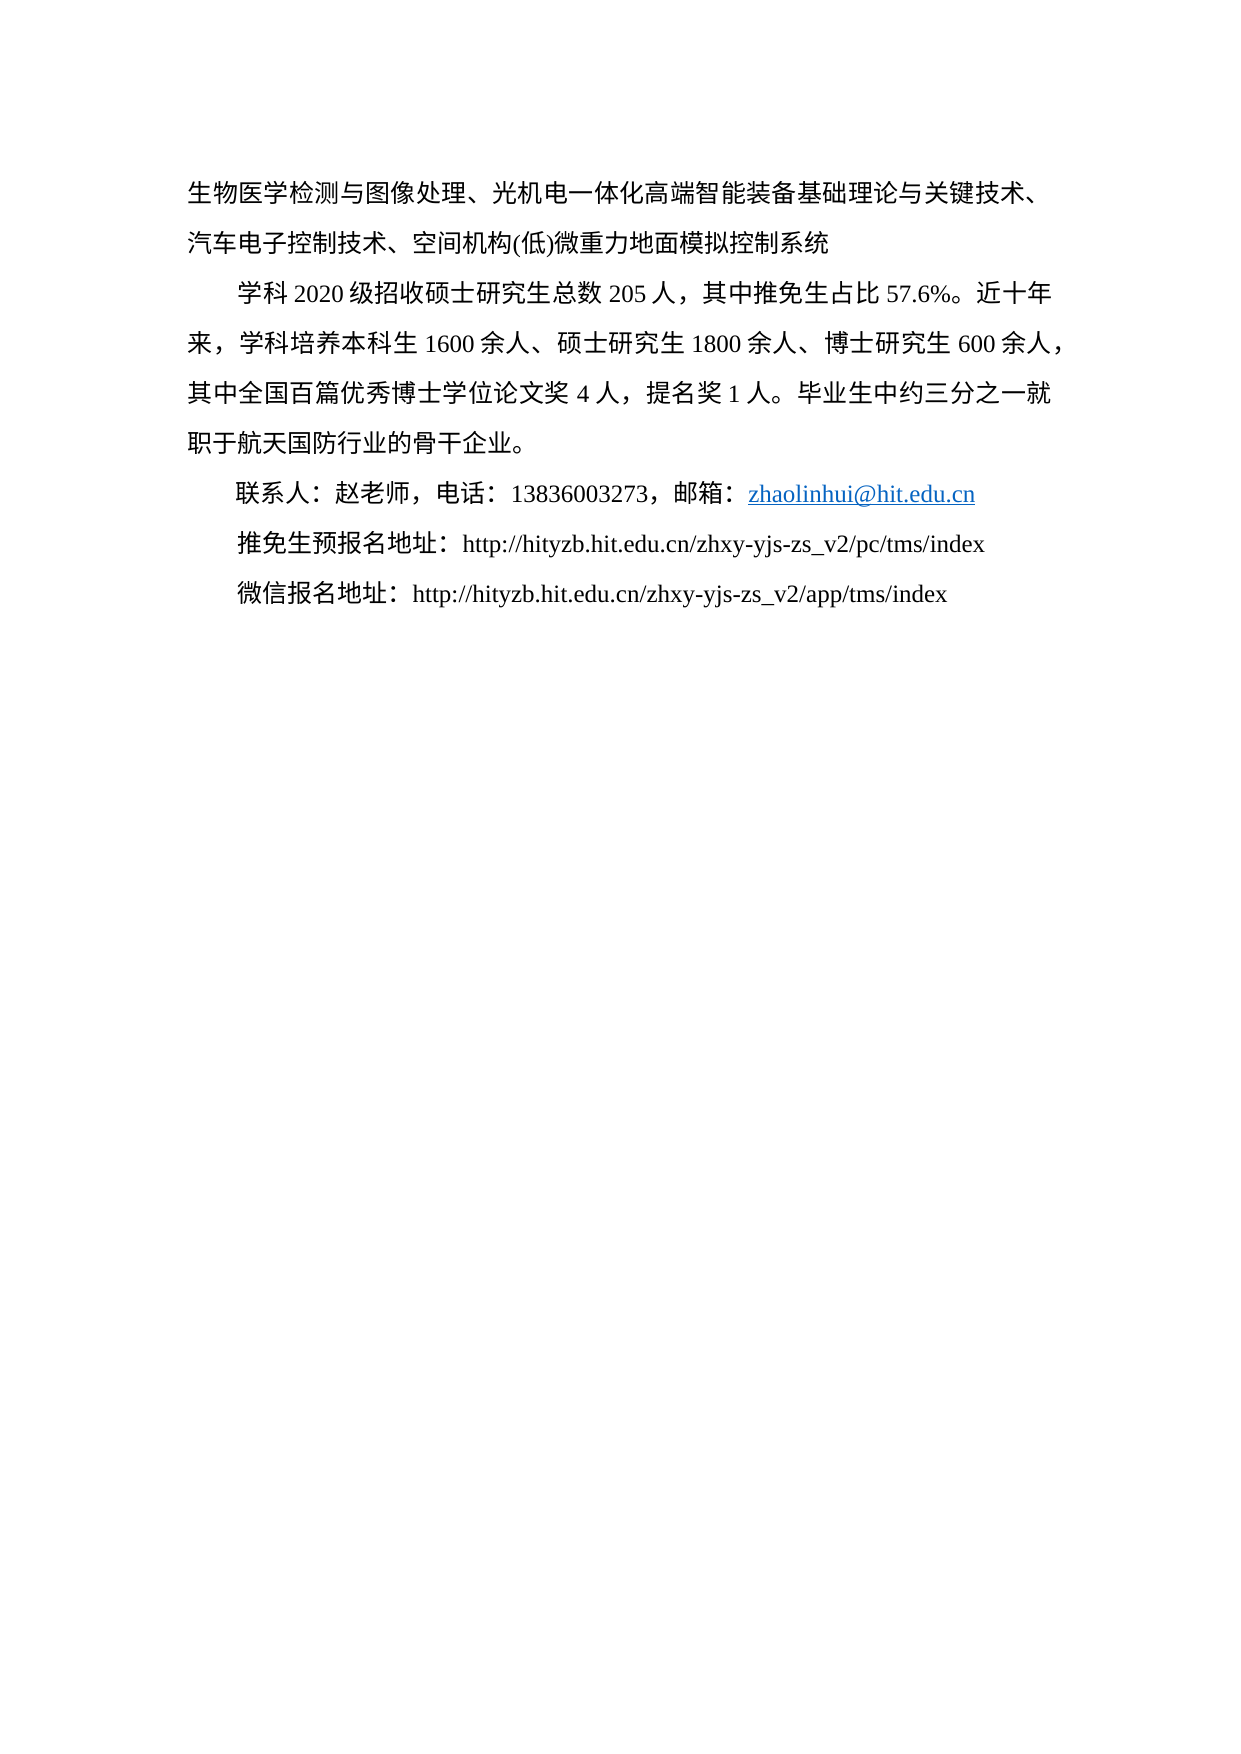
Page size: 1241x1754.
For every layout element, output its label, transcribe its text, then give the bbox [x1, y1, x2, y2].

text 联系人：赵老师，电话：13836003273，邮箱：zhaolinhui@hit.edu.cn [187, 462, 1053, 512]
text 学科2020级招收硕士研究生总数205人，其中推免生占比57.6%。近十年来，学科培养本科生1600余人、硕士研究生1800余人、博士研究生600余人，其中全国百篇优秀博士学位论文奖4人，提名奖1人。毕业生中约三分之一就职于航天国防行业的骨干企业。 [187, 262, 1053, 462]
text 推免生预报名地址：http://hityzb.hit.edu.cn/zhxy-yjs-zs_v2/pc/tms/index [187, 512, 1053, 562]
text 微信报名地址：http://hityzb.hit.edu.cn/zhxy-yjs-zs_v2/app/tms/index [187, 562, 1053, 612]
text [187, 162, 1053, 262]
